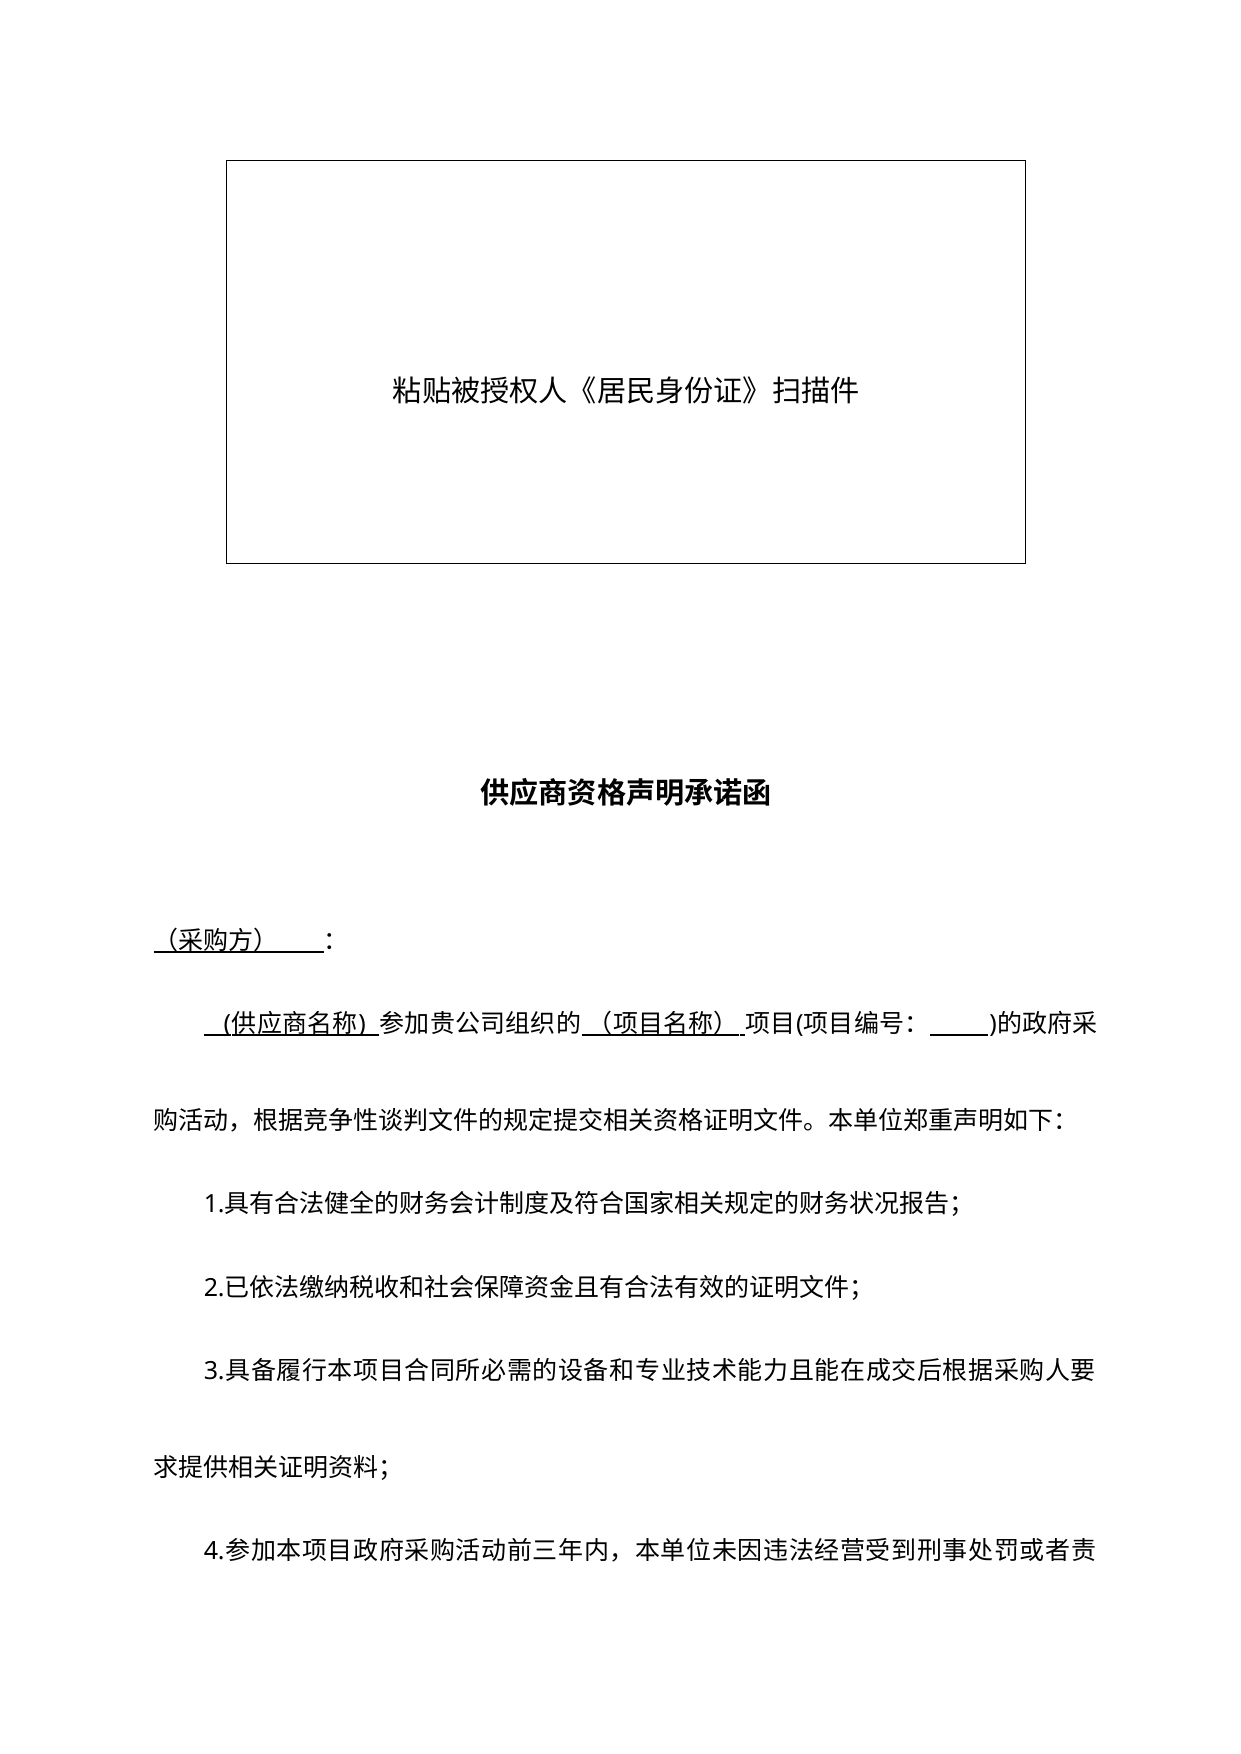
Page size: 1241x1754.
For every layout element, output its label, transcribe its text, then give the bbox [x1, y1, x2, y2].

text 1.具有合法健全的财务会计制度及符合国家相关规定的财务状况报告； [153, 1169, 1098, 1234]
text 2.已依法缴纳税收和社会保障资金且有合法有效的证明文件； [153, 1253, 1098, 1318]
table_header 粘贴被授权人《居民身份证》扫描件 [227, 161, 1025, 563]
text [153, 1516, 1098, 1581]
text （采购方） ： [153, 906, 1098, 971]
text (供应商名称) 参加贵公司组织的 （项目名称） 项目(项目编号： )的政府采购活动，根据竞争性谈判文件的规定提交相关资格证明文件。本单位郑重声明如下： [153, 989, 1098, 1151]
text 供应商资格声明承诺函 [153, 759, 1098, 824]
text 3.具备履行本项目合同所必需的设备和专业技术能力且能在成交后根据采购人要求提供相关证明资料； [153, 1336, 1098, 1498]
